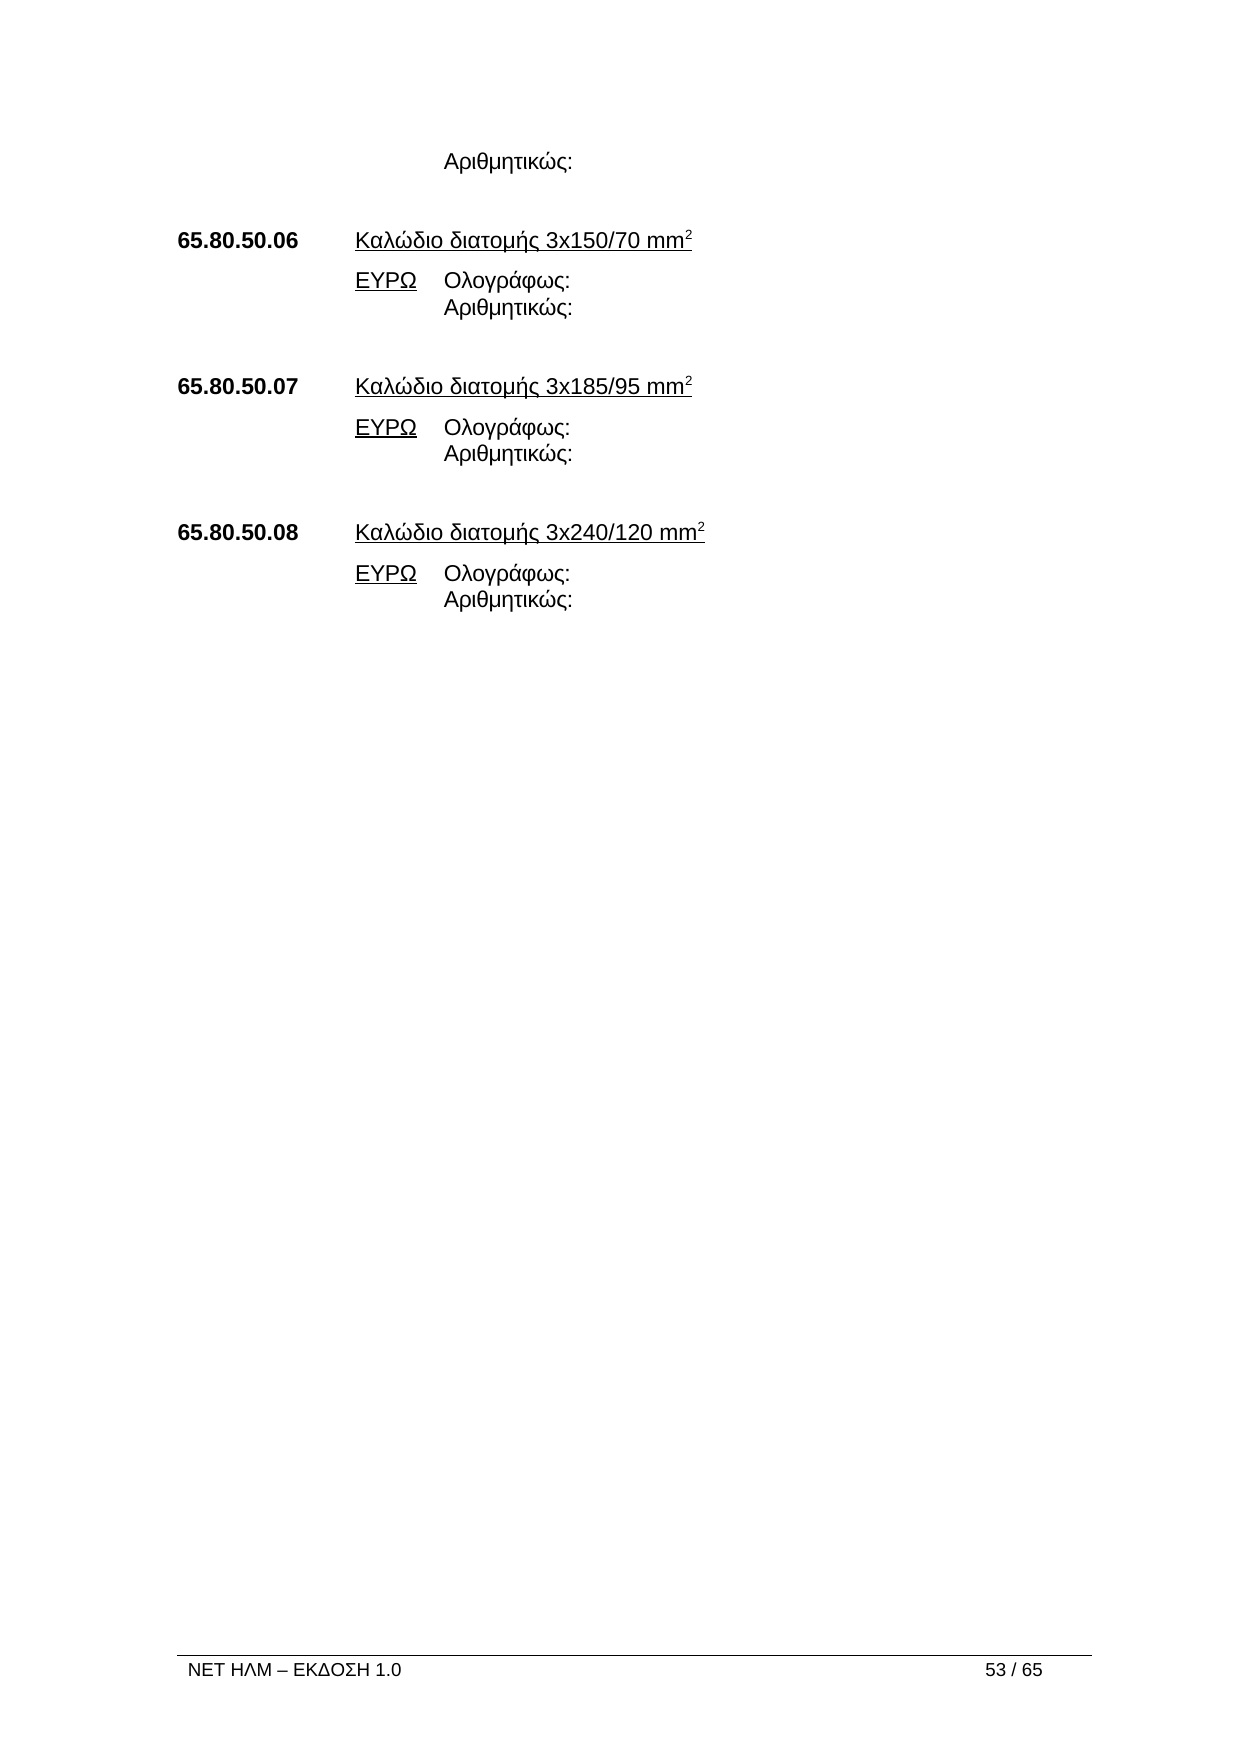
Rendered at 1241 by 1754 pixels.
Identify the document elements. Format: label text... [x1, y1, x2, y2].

text ΕΥΡΩ Ολογράφως: [177, 267, 1092, 294]
text Αριθμητικώς: [177, 148, 1092, 174]
text 65.80.50.06 Καλώδιο διατομής 3x150/70 mm2 [177, 227, 1092, 253]
text ΕΥΡΩ Ολογράφως: [177, 414, 1092, 440]
text Αριθμητικώς: [177, 440, 1092, 466]
text 65.80.50.08 Καλώδιο διατομής 3x240/120 mm2 [177, 519, 1092, 545]
text 65.80.50.07 Καλώδιο διατομής 3x185/95 mm2 [177, 373, 1092, 399]
text Αριθμητικώς: [177, 586, 1092, 612]
text Αριθμητικώς: [177, 294, 1092, 320]
text ΕΥΡΩ Ολογράφως: [177, 560, 1092, 586]
